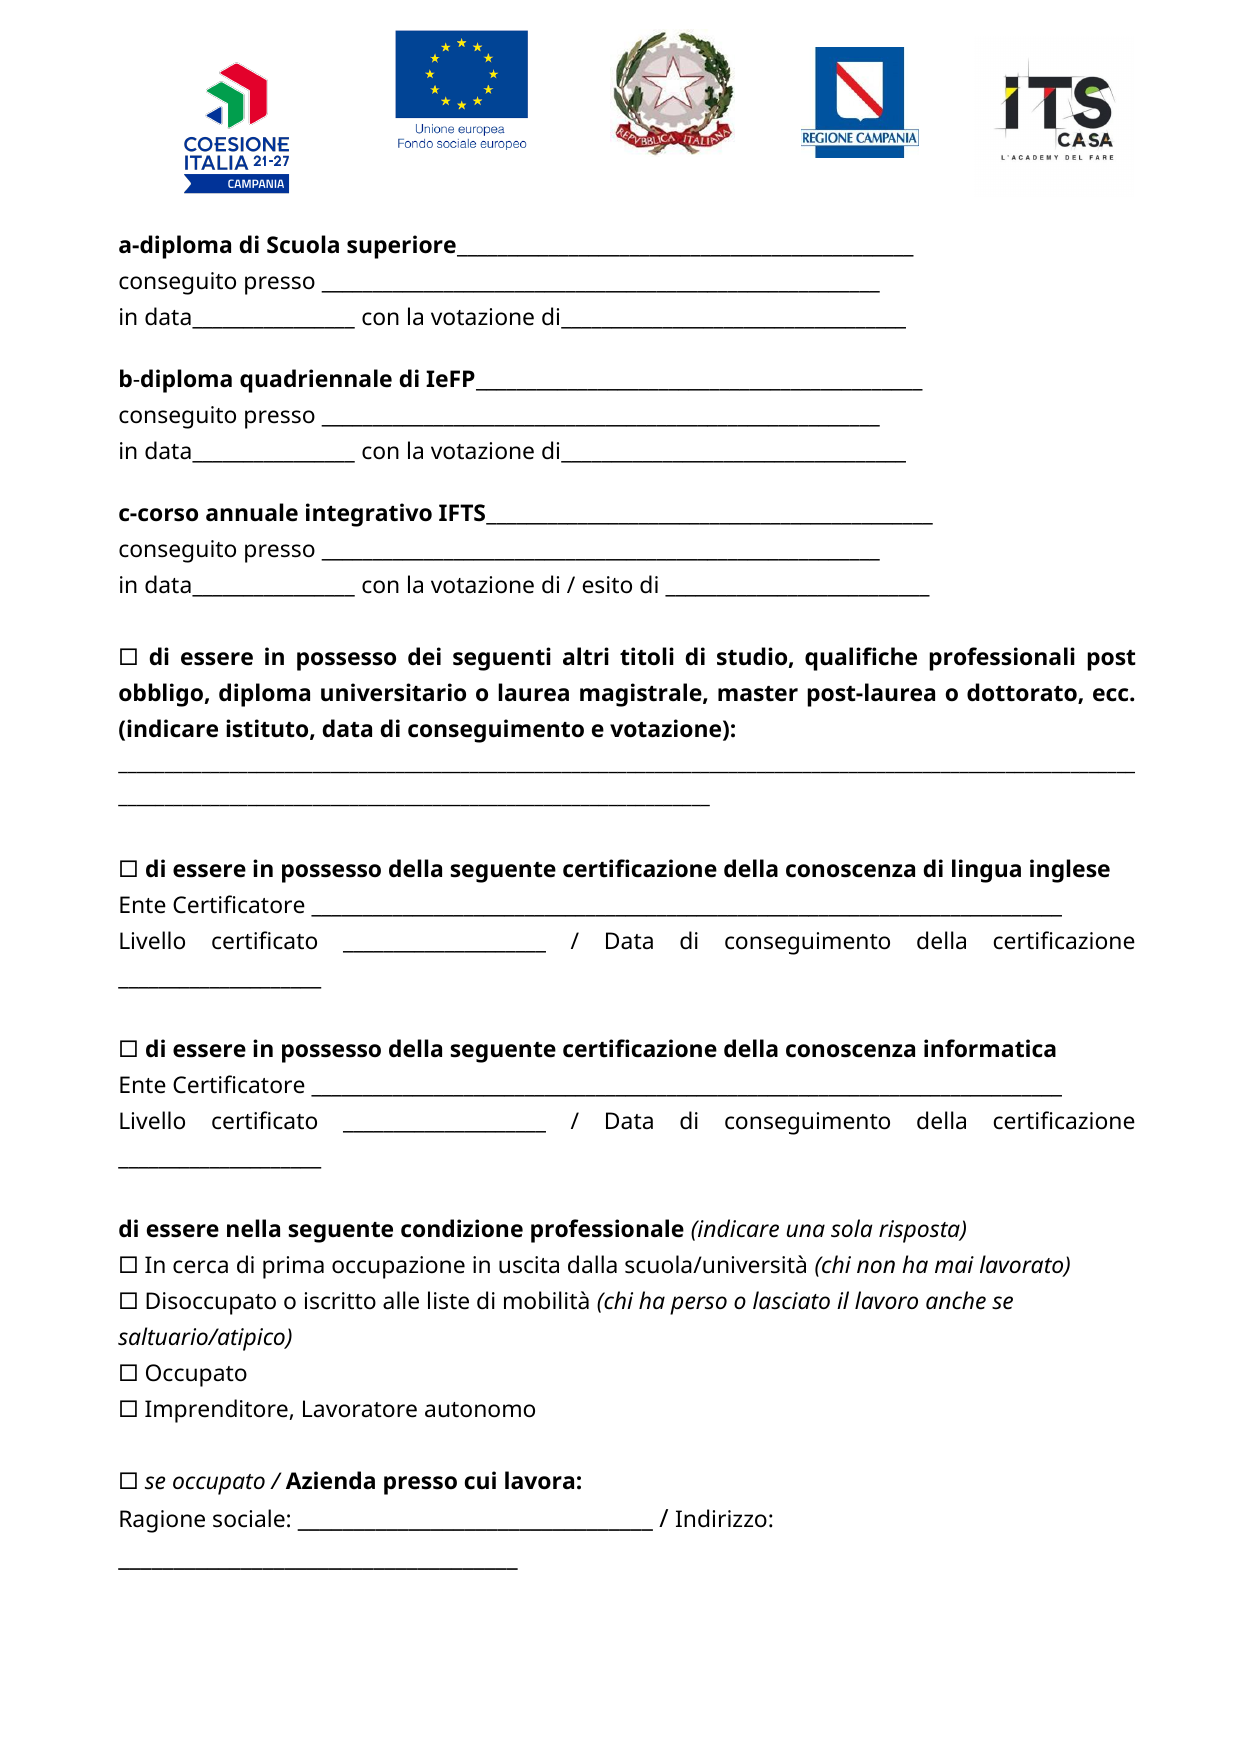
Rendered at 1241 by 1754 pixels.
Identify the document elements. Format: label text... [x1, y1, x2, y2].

text Disoccupato o iscritto alle liste di mobilità (chi ha perso o lasciato il lavoro anche se saltuario/atipico) [118, 1285, 1137, 1352]
text di essere in possesso dei seguenti altri titoli di studio, qualifiche professionali post obbligo, diploma universitario o laurea magistrale, master post-laurea o dottorato, ecc. (indicare istituto, data di conseguimento e votazione): [118, 641, 1137, 744]
picture [973, 36, 1134, 197]
text c-corso annuale integrativo IFTS____________________________________________ [118, 497, 1137, 528]
text In cerca di prima occupazione in uscita dalla scuola/università (chi non ha mai lavorato) [118, 1249, 1137, 1280]
text Livello certificato ____________________ / Data di conseguimento della certificazione ____________________ [118, 925, 1137, 992]
text Livello certificato ____________________ / Data di conseguimento della certificazione ____________________ [118, 1105, 1137, 1172]
text in data________________ con la votazione di__________________________________ [118, 301, 1137, 332]
text di essere in possesso della seguente certificazione della conoscenza di lingua inglese [118, 853, 1137, 884]
text in data________________ con la votazione di / esito di __________________________ [118, 569, 1137, 600]
text b-diploma quadriennale di IeFP____________________________________________ [118, 363, 1137, 394]
picture [151, 29, 322, 227]
text a-diploma di Scuola superiore_____________________________________________ [118, 229, 1137, 261]
text di essere in possesso della seguente certificazione della conoscenza informatica [118, 1033, 1137, 1064]
text Ragione sociale: ________________________________ / Indirizzo: ____________________________________ [118, 1501, 1137, 1574]
text in data________________ con la votazione di__________________________________ [118, 435, 1137, 466]
picture [610, 29, 736, 157]
text Ente Certificatore __________________________________________________________________________ [118, 889, 1137, 921]
text Ente Certificatore __________________________________________________________________________ [118, 1069, 1137, 1101]
picture [801, 47, 919, 158]
text conseguito presso _______________________________________________________ [118, 533, 1137, 564]
text conseguito presso _______________________________________________________ [118, 399, 1137, 430]
text di essere nella seguente condizione professionale (indicare una sola risposta) [118, 1213, 1137, 1244]
picture [394, 29, 529, 150]
text conseguito presso _______________________________________________________ [118, 265, 1137, 296]
text ______________________________________________________________________________________________________________________________________________________________________________ [118, 748, 1137, 809]
text se occupato / Azienda presso cui lavora: [118, 1465, 1137, 1496]
text Occupato [118, 1357, 1137, 1388]
text Imprenditore, Lavoratore autonomo [118, 1393, 1137, 1424]
